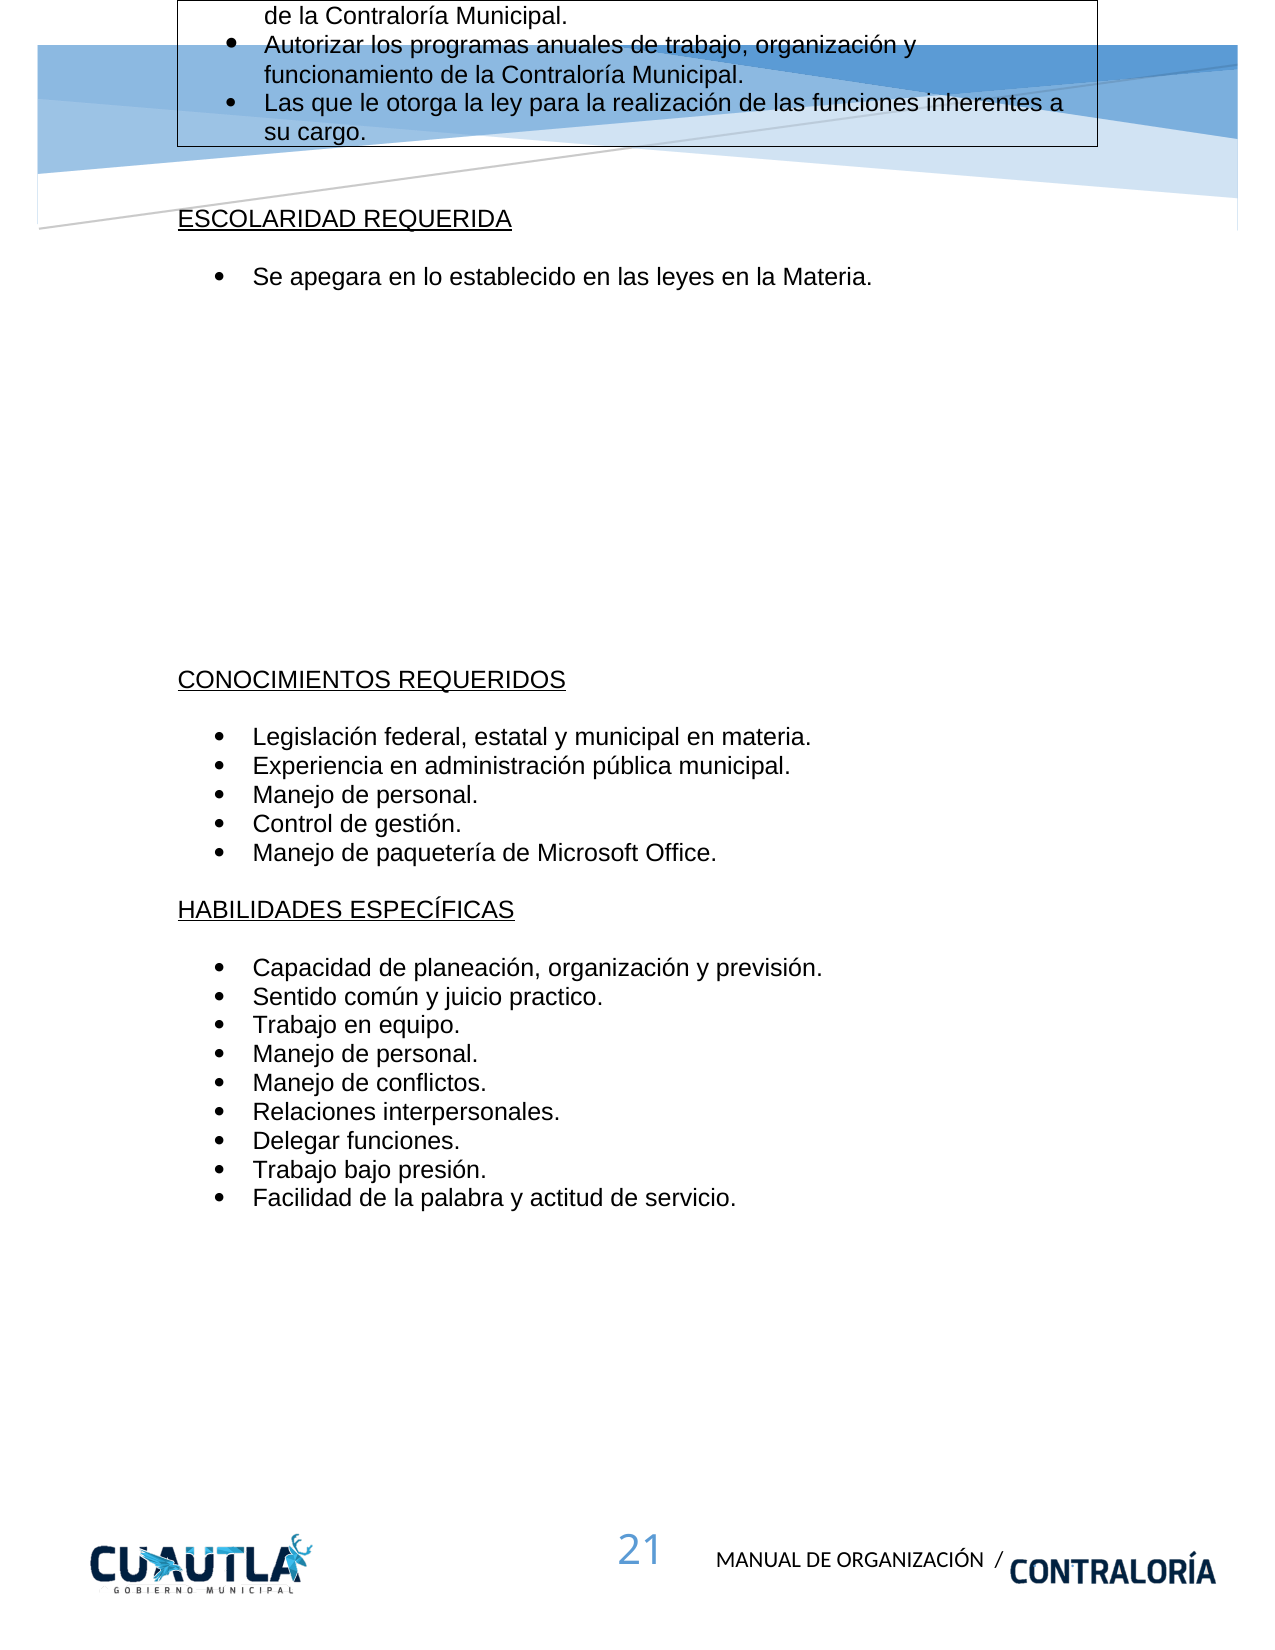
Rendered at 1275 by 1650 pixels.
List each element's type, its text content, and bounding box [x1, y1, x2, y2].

list Manejo de paquetería de Microsoft Office. [215, 837, 1098, 866]
list Manejo de personal. [215, 1039, 1098, 1068]
list Experiencia en administración pública municipal. [215, 751, 1098, 780]
list Capacidad de planeación, organización y previsión. [215, 953, 1098, 981]
list Legislación federal, estatal y municipal en materia. [215, 722, 1098, 751]
list Sentido común y juicio practico. [215, 981, 1098, 1010]
list Trabajo bajo presión. [215, 1154, 1098, 1183]
text HABILIDADES ESPECÍFICAS [177, 895, 1098, 924]
list Se apegara en lo establecido en las leyes en la Materia. [215, 262, 1098, 291]
list Trabajo en equipo. [215, 1010, 1098, 1039]
picture [1009, 1539, 1224, 1593]
list Manejo de conflictos. [215, 1068, 1098, 1097]
list Control de gestión. [215, 809, 1098, 837]
list Manejo de personal. [215, 780, 1098, 809]
list Facilidad de la palabra y actitud de servicio. [215, 1183, 1098, 1212]
picture [31, 1512, 367, 1633]
picture [37, 45, 1238, 245]
text ESCOLARIDAD REQUERIDA [177, 204, 1098, 233]
text CONOCIMIENTOS REQUERIDOS [177, 664, 1098, 693]
list Delegar funciones. [215, 1126, 1098, 1154]
list Relaciones interpersonales. [215, 1097, 1098, 1126]
